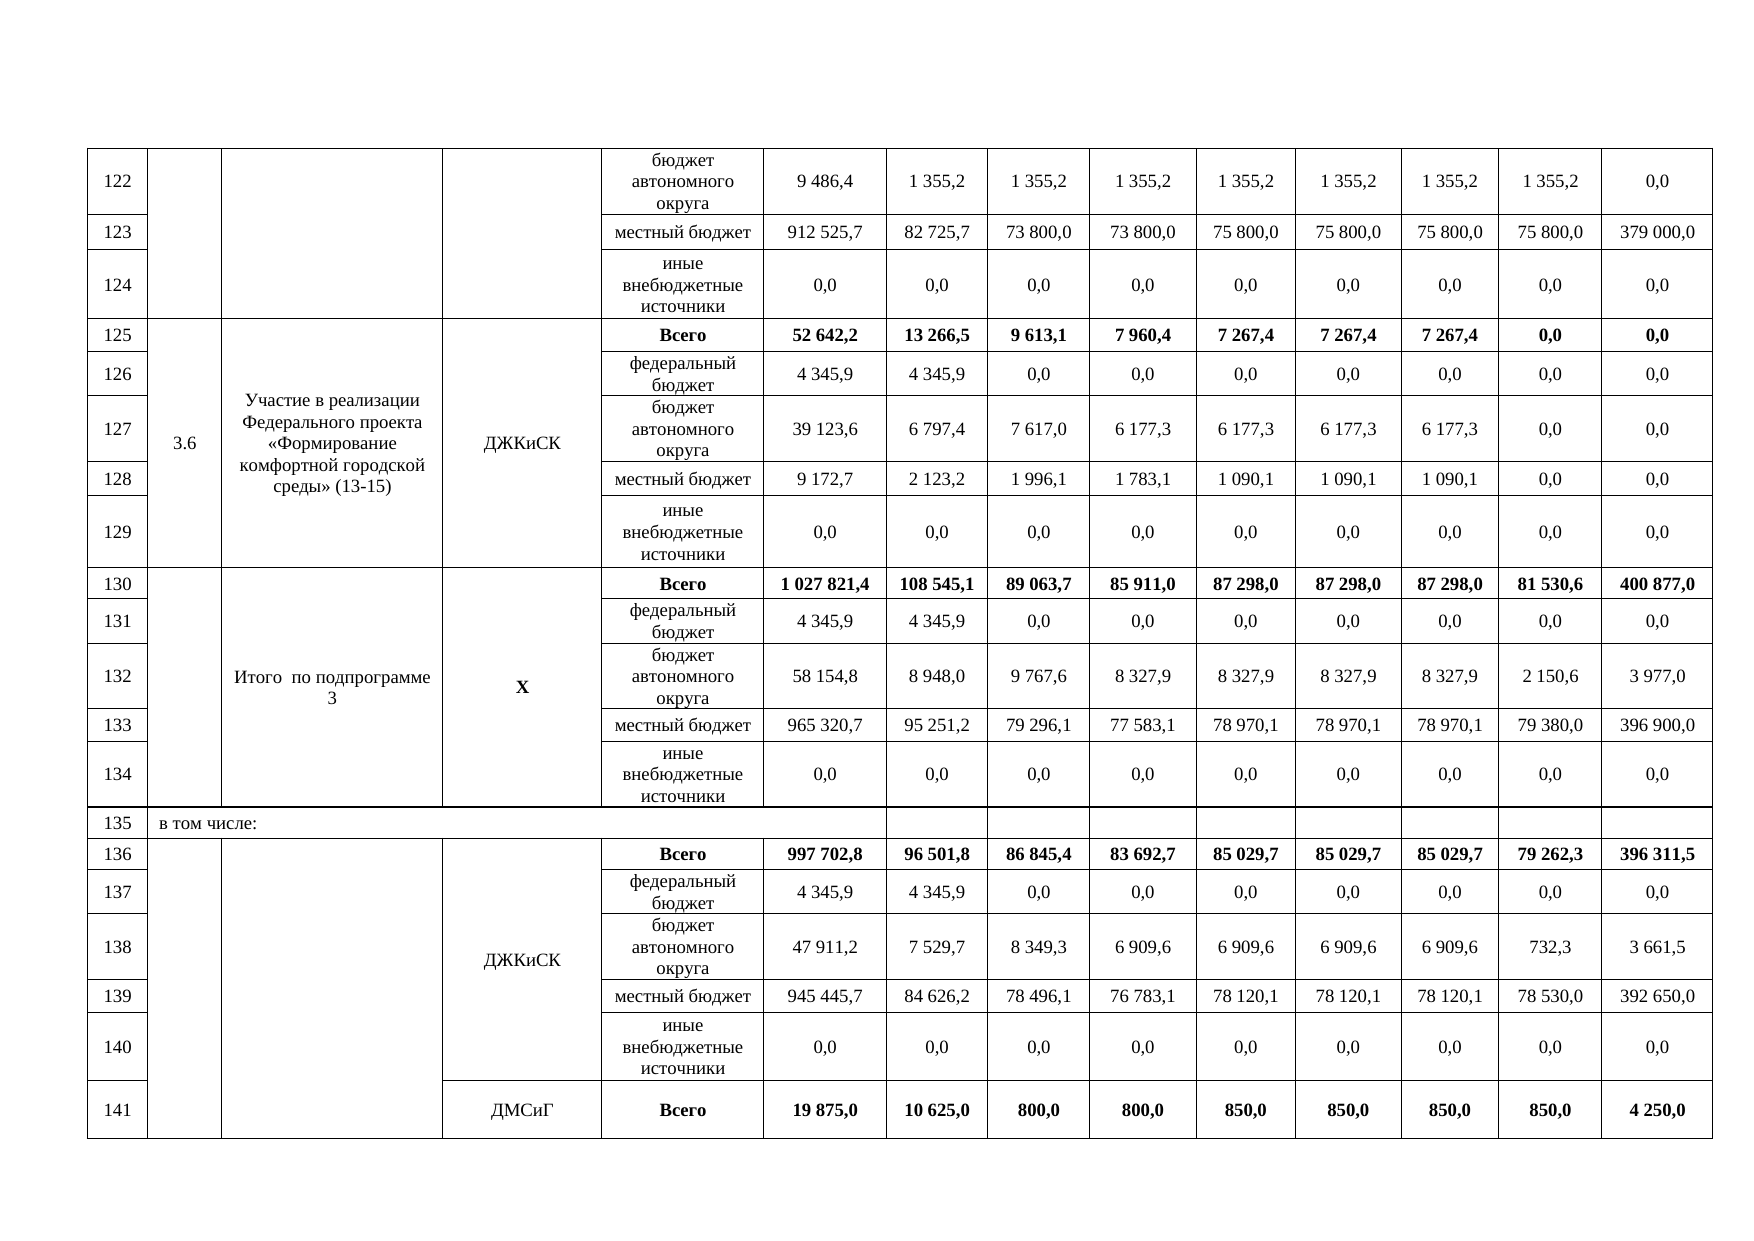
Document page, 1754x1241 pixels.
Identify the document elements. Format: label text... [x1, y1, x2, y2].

table_cell 75 800,0 [1499, 215, 1601, 249]
table_cell 85 029,7 [1402, 839, 1498, 869]
table_cell 0,0 [1499, 250, 1601, 318]
table_cell 0,0 [1090, 870, 1196, 913]
table_cell 0,0 [988, 352, 1089, 395]
table_cell иные внебюджетные источники [602, 742, 763, 806]
table_cell 6 177,3 [1197, 396, 1295, 461]
table_cell 133 [88, 709, 147, 741]
table_cell 1 090,1 [1296, 462, 1401, 495]
table_cell 96 501,8 [887, 839, 987, 869]
table_cell 800,0 [1090, 1081, 1196, 1138]
table_cell 136 [88, 839, 147, 869]
table_cell 0,0 [764, 742, 886, 806]
table_cell местный бюджет [602, 980, 763, 1012]
table_cell 132 [88, 644, 147, 708]
table_cell 2 150,6 [1499, 644, 1601, 708]
table_cell 85 029,7 [1197, 839, 1295, 869]
table_cell 75 800,0 [1296, 215, 1401, 249]
table_cell 0,0 [1296, 870, 1401, 913]
table_cell ДЖКиСК [443, 319, 601, 567]
table_cell 10 625,0 [887, 1081, 987, 1138]
table_cell 108 545,1 [887, 568, 987, 598]
table_cell 0,0 [1090, 599, 1196, 642]
table_cell 0,0 [1296, 496, 1401, 567]
table_cell 850,0 [1402, 1081, 1498, 1138]
table_cell 0,0 [1602, 319, 1712, 351]
table_cell 0,0 [1499, 599, 1601, 642]
table_cell Х [443, 568, 601, 806]
table_cell 134 [88, 742, 147, 806]
table_cell 130 [88, 568, 147, 598]
table_cell 0,0 [1402, 742, 1498, 806]
table_cell 52 642,2 [764, 319, 886, 351]
table_cell федеральный бюджет [602, 352, 763, 395]
table_cell 945 445,7 [764, 980, 886, 1012]
table_cell 131 [88, 599, 147, 642]
table_cell Всего [602, 568, 763, 598]
table_cell 7 617,0 [988, 396, 1089, 461]
table_cell местный бюджет [602, 709, 763, 741]
table_cell 0,0 [1197, 870, 1295, 913]
table_cell 0,0 [764, 1013, 886, 1080]
table_cell 0,0 [988, 250, 1089, 318]
table_cell 39 123,6 [764, 396, 886, 461]
table_cell 0,0 [1402, 599, 1498, 642]
table_cell 85 911,0 [1090, 568, 1196, 598]
table_cell 81 530,6 [1499, 568, 1601, 598]
table_cell Участие в реализации Федерального проекта «Формирование комфортной городской среды» (13-15) [222, 319, 442, 567]
table_cell 73 800,0 [1090, 215, 1196, 249]
table_cell местный бюджет [602, 462, 763, 495]
table_cell бюджет автономного округа [602, 644, 763, 708]
table_cell [988, 808, 1089, 838]
table_cell 79 296,1 [988, 709, 1089, 741]
table_cell Всего [602, 319, 763, 351]
table_cell 0,0 [887, 250, 987, 318]
table_cell [1499, 808, 1601, 838]
table_cell 89 063,7 [988, 568, 1089, 598]
table_cell 0,0 [1499, 319, 1601, 351]
table_cell 126 [88, 352, 147, 395]
table_cell 396 311,5 [1602, 839, 1712, 869]
table_cell 75 800,0 [1197, 215, 1295, 249]
table_cell 78 496,1 [988, 980, 1089, 1012]
table_cell 850,0 [1197, 1081, 1295, 1138]
table_cell бюджет автономного округа [602, 396, 763, 461]
table_cell 0,0 [988, 1013, 1089, 1080]
table_cell 1 355,2 [1499, 149, 1601, 213]
table_cell 13 266,5 [887, 319, 987, 351]
table_cell 0,0 [1602, 496, 1712, 567]
table_cell 0,0 [764, 250, 886, 318]
table_cell 9 172,7 [764, 462, 886, 495]
table_cell федеральный бюджет [602, 870, 763, 913]
table_cell 7 267,4 [1296, 319, 1401, 351]
table_cell 0,0 [1499, 396, 1601, 461]
table_cell 95 251,2 [887, 709, 987, 741]
table_cell 0,0 [1499, 870, 1601, 913]
table_cell 0,0 [1197, 496, 1295, 567]
table_cell ДМСиГ [443, 1081, 601, 1138]
table_cell 138 [88, 914, 147, 979]
table_cell 124 [88, 250, 147, 318]
table_cell 0,0 [1602, 149, 1712, 213]
table_cell [887, 808, 987, 838]
table_cell 140 [88, 1013, 147, 1080]
table_cell 0,0 [1296, 250, 1401, 318]
table_cell 19 875,0 [764, 1081, 886, 1138]
table_cell 4 345,9 [764, 870, 886, 913]
table_cell 0,0 [1197, 599, 1295, 642]
table_cell 0,0 [988, 496, 1089, 567]
table_cell 0,0 [988, 742, 1089, 806]
table_cell 87 298,0 [1197, 568, 1295, 598]
table_cell 7 529,7 [887, 914, 987, 979]
table_cell 3 977,0 [1602, 644, 1712, 708]
table_cell [148, 839, 221, 1138]
table_cell 0,0 [1296, 1013, 1401, 1080]
table_cell 6 909,6 [1197, 914, 1295, 979]
table_cell 0,0 [1197, 1013, 1295, 1080]
table_cell 0,0 [1296, 352, 1401, 395]
table_cell в том числе: [148, 808, 886, 838]
table_cell 75 800,0 [1402, 215, 1498, 249]
table_cell 4 345,9 [764, 599, 886, 642]
table_cell 122 [88, 149, 147, 213]
table_cell 0,0 [1499, 742, 1601, 806]
table_cell [1602, 808, 1712, 838]
table_cell 87 298,0 [1402, 568, 1498, 598]
table_cell 78 970,1 [1402, 709, 1498, 741]
table_cell 850,0 [1296, 1081, 1401, 1138]
table_cell 0,0 [1402, 352, 1498, 395]
table_cell 78 120,1 [1296, 980, 1401, 1012]
table_cell 8 349,3 [988, 914, 1089, 979]
table_cell 3.6 [148, 319, 221, 567]
table_cell 8 327,9 [1090, 644, 1196, 708]
table_cell 732,3 [1499, 914, 1601, 979]
table_cell 0,0 [1602, 352, 1712, 395]
table_cell 0,0 [1602, 599, 1712, 642]
table_cell 965 320,7 [764, 709, 886, 741]
table_cell 1 355,2 [887, 149, 987, 213]
table_cell 0,0 [764, 496, 886, 567]
table_cell 79 380,0 [1499, 709, 1601, 741]
table_cell иные внебюджетные источники [602, 250, 763, 318]
table_cell 0,0 [1602, 396, 1712, 461]
table_cell 82 725,7 [887, 215, 987, 249]
table_cell 84 626,2 [887, 980, 987, 1012]
table_cell 77 583,1 [1090, 709, 1196, 741]
table_cell [222, 839, 442, 1138]
table_cell 6 177,3 [1296, 396, 1401, 461]
table_cell 129 [88, 496, 147, 567]
table_cell 6 909,6 [1296, 914, 1401, 979]
table_cell 78 970,1 [1197, 709, 1295, 741]
table_cell 1 027 821,4 [764, 568, 886, 598]
table_cell 4 345,9 [887, 599, 987, 642]
table_cell 0,0 [1499, 1013, 1601, 1080]
table_cell 127 [88, 396, 147, 461]
table_cell 4 345,9 [764, 352, 886, 395]
table_cell Итого по подпрограмме 3 [222, 568, 442, 806]
table_cell 1 355,2 [1197, 149, 1295, 213]
table_cell 0,0 [887, 496, 987, 567]
table_cell 0,0 [1090, 496, 1196, 567]
table_cell ДЖКиСК [443, 839, 601, 1080]
table_cell 128 [88, 462, 147, 495]
table_cell 1 355,2 [988, 149, 1089, 213]
table_cell 0,0 [988, 870, 1089, 913]
table_cell 0,0 [1499, 462, 1601, 495]
table_cell 0,0 [1402, 870, 1498, 913]
table_cell 141 [88, 1081, 147, 1138]
table_cell 912 525,7 [764, 215, 886, 249]
table_cell 6 177,3 [1090, 396, 1196, 461]
table_cell федеральный бюджет [602, 599, 763, 642]
table_cell бюджет автономного округа [602, 914, 763, 979]
table_cell иные внебюджетные источники [602, 1013, 763, 1080]
table_cell Всего [602, 1081, 763, 1138]
table_cell 1 355,2 [1090, 149, 1196, 213]
table_cell 85 029,7 [1296, 839, 1401, 869]
table_cell 0,0 [1499, 496, 1601, 567]
table_cell 78 120,1 [1197, 980, 1295, 1012]
table_cell 0,0 [1197, 742, 1295, 806]
table_cell 0,0 [1602, 250, 1712, 318]
table_cell 8 327,9 [1402, 644, 1498, 708]
table_cell 800,0 [988, 1081, 1089, 1138]
table_cell 6 177,3 [1402, 396, 1498, 461]
table_cell 58 154,8 [764, 644, 886, 708]
table_cell 9 767,6 [988, 644, 1089, 708]
table_cell [148, 568, 221, 806]
table_cell [1090, 808, 1196, 838]
table_cell 125 [88, 319, 147, 351]
table_cell 1 090,1 [1197, 462, 1295, 495]
table_cell 2 123,2 [887, 462, 987, 495]
table_cell 3 661,5 [1602, 914, 1712, 979]
table_cell 4 345,9 [887, 352, 987, 395]
table_cell 8 327,9 [1197, 644, 1295, 708]
table_cell [1296, 808, 1401, 838]
table_cell 123 [88, 215, 147, 249]
table_cell 0,0 [1296, 599, 1401, 642]
table_cell 0,0 [1296, 742, 1401, 806]
table_cell 0,0 [1402, 1013, 1498, 1080]
table_cell 0,0 [1499, 352, 1601, 395]
table_cell 78 120,1 [1402, 980, 1498, 1012]
table_cell 0,0 [1090, 742, 1196, 806]
table_cell 7 267,4 [1402, 319, 1498, 351]
table_cell 1 783,1 [1090, 462, 1196, 495]
table_cell 400 877,0 [1602, 568, 1712, 598]
table_cell 86 845,4 [988, 839, 1089, 869]
table_cell 0,0 [1197, 250, 1295, 318]
table_cell 1 355,2 [1402, 149, 1498, 213]
table_cell 396 900,0 [1602, 709, 1712, 741]
table_cell бюджет автономного округа [602, 149, 763, 213]
table_cell 392 650,0 [1602, 980, 1712, 1012]
table_cell 0,0 [1090, 352, 1196, 395]
table_cell 0,0 [988, 599, 1089, 642]
table_cell 8 327,9 [1296, 644, 1401, 708]
table_cell 0,0 [1602, 870, 1712, 913]
table_cell Всего [602, 839, 763, 869]
table_cell 7 960,4 [1090, 319, 1196, 351]
table_cell 137 [88, 870, 147, 913]
table_cell 0,0 [1602, 1013, 1712, 1080]
table_cell 6 797,4 [887, 396, 987, 461]
table_cell 4 250,0 [1602, 1081, 1712, 1138]
table_cell 997 702,8 [764, 839, 886, 869]
table_cell 83 692,7 [1090, 839, 1196, 869]
table_cell 379 000,0 [1602, 215, 1712, 249]
table_cell 47 911,2 [764, 914, 886, 979]
table_cell [1197, 808, 1295, 838]
table_cell 0,0 [1602, 462, 1712, 495]
table_cell 135 [88, 808, 147, 838]
table_cell 78 530,0 [1499, 980, 1601, 1012]
table_cell 1 355,2 [1296, 149, 1401, 213]
table_cell 8 948,0 [887, 644, 987, 708]
table_cell 0,0 [1090, 1013, 1196, 1080]
table_cell 9 486,4 [764, 149, 886, 213]
table_cell 87 298,0 [1296, 568, 1401, 598]
table_cell [1402, 808, 1498, 838]
table_cell 0,0 [1197, 352, 1295, 395]
table_cell 7 267,4 [1197, 319, 1295, 351]
table_cell местный бюджет [602, 215, 763, 249]
table_cell 79 262,3 [1499, 839, 1601, 869]
table_cell 1 090,1 [1402, 462, 1498, 495]
table_cell 0,0 [1090, 250, 1196, 318]
table_cell 78 970,1 [1296, 709, 1401, 741]
table_cell 139 [88, 980, 147, 1012]
table_cell 76 783,1 [1090, 980, 1196, 1012]
table_cell 4 345,9 [887, 870, 987, 913]
table_cell 0,0 [1602, 742, 1712, 806]
table_cell 0,0 [887, 742, 987, 806]
table_cell 0,0 [1402, 496, 1498, 567]
table_cell 1 996,1 [988, 462, 1089, 495]
table_cell 0,0 [1402, 250, 1498, 318]
table_cell иные внебюджетные источники [602, 496, 763, 567]
table_cell 73 800,0 [988, 215, 1089, 249]
table_cell 9 613,1 [988, 319, 1089, 351]
table_cell 0,0 [887, 1013, 987, 1080]
table_cell 850,0 [1499, 1081, 1601, 1138]
table_cell 6 909,6 [1402, 914, 1498, 979]
table_cell 6 909,6 [1090, 914, 1196, 979]
